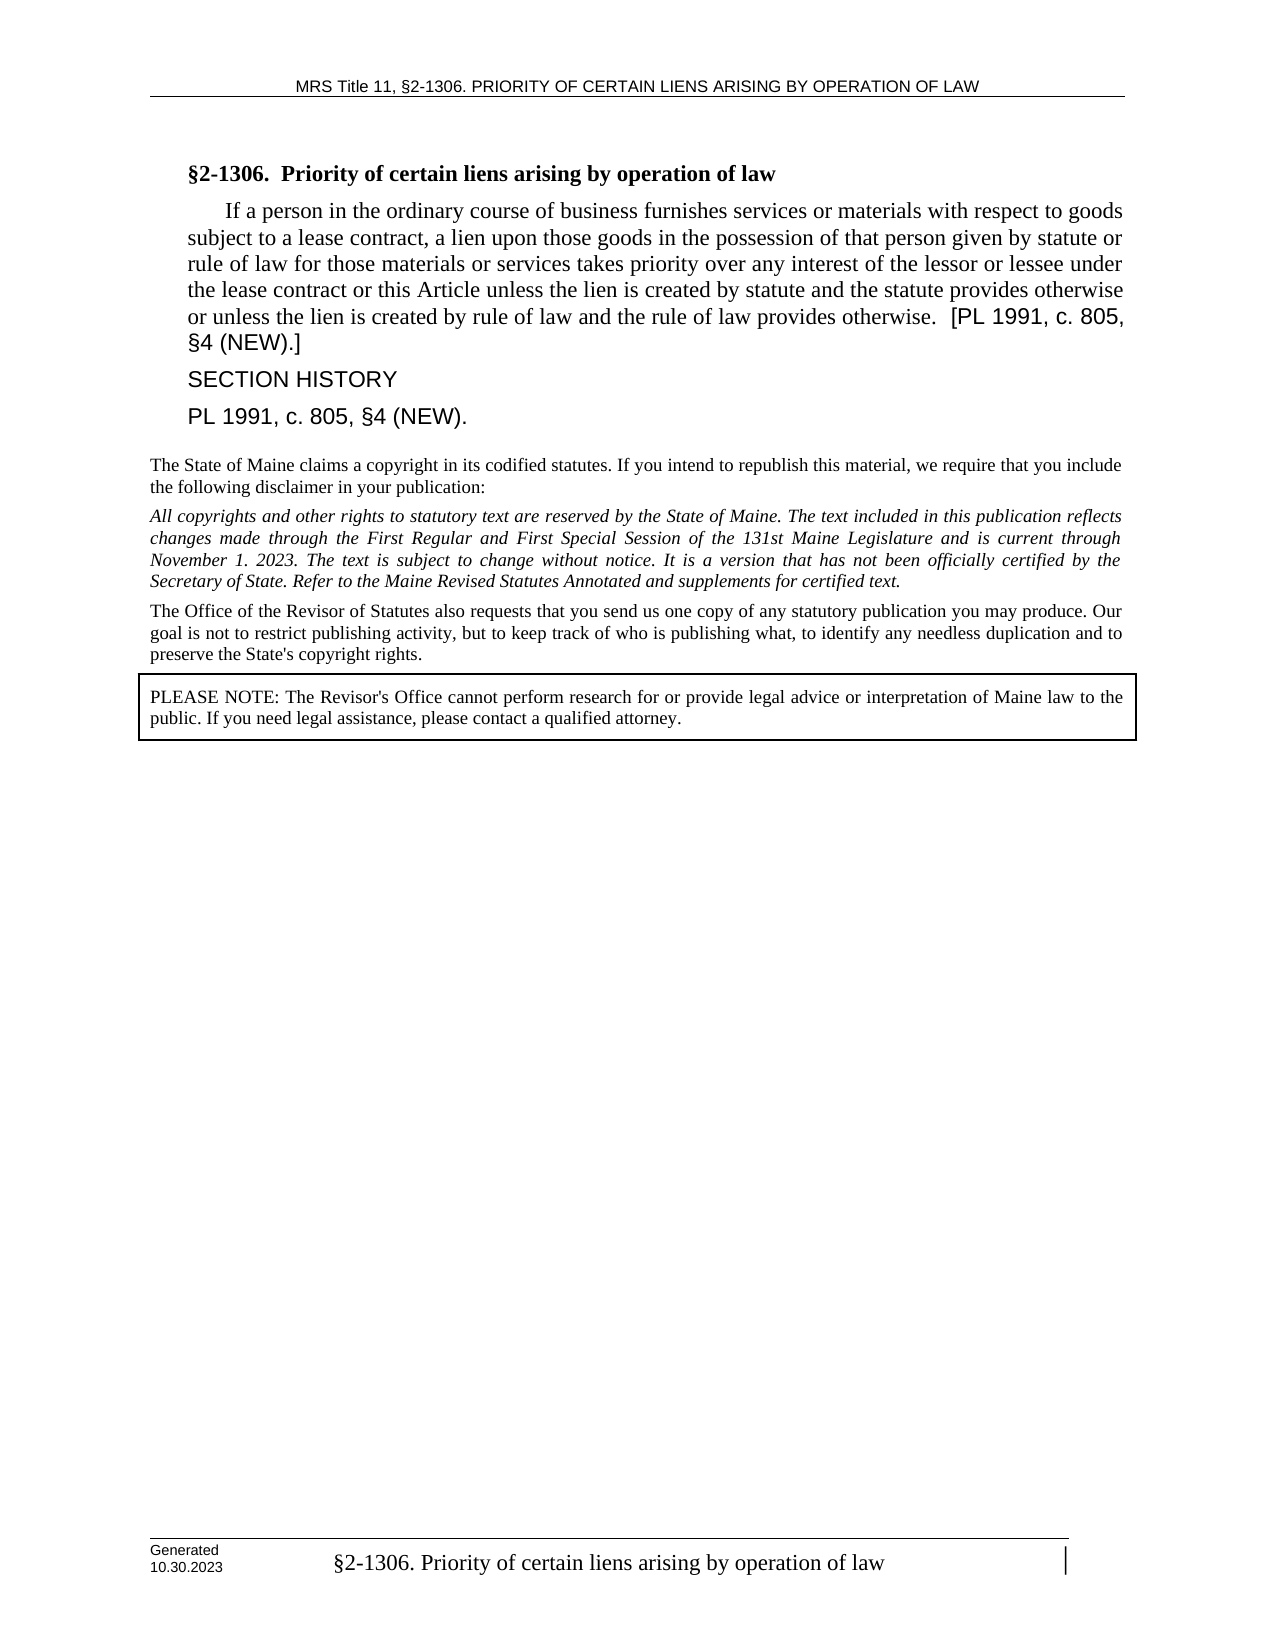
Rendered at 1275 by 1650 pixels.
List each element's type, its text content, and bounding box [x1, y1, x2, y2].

text The Office of the Revisor of Statutes also requests that you send us one copy of any statutory publication you may produce. Our goal is not to restrict publishing activity, but to keep track of who is publishing what, to identify any needless duplication and to preserve the State's copyright rights. [150, 600, 1125, 665]
text §2-1306. Priority of certain liens arising by operation of law [187, 160, 1125, 187]
text If a person in the ordinary course of business furnishes services or materials with respect to goods subject to a lease contract, a lien upon those goods in the possession of that person given by statute or rule of law for those materials or services takes priority over any interest of the lessor or lessee under the lease contract or this Article unless the lien is created by statute and the statute provides otherwise or unless the lien is created by rule of law and the rule of law provides otherwise. [PL 1991, c. 805, §4 (NEW).] [187, 197, 1125, 355]
text SECTION HISTORY [187, 366, 1125, 392]
text All copyrights and other rights to statutory text are reserved by the State of Maine. The text included in this publication reflects changes made through the First Regular and First Special Session of the 131st Maine Legislature and is current through November 1. 2023 . The text is subject to change without notice. It is a version that has not been officially certified by the Secretary of State. Refer to the Maine Revised Statutes Annotated and supplements for certified text. [150, 505, 1125, 592]
text PLEASE NOTE: The Revisor's Office cannot perform research for or provide legal advice or interpretation of Maine law to the public. If you need legal assistance, please contact a qualified attorney. [140, 675, 1135, 739]
text The State of Maine claims a copyright in its codified statutes. If you intend to republish this material, we require that you include the following disclaimer in your publication: [150, 454, 1125, 497]
text PL 1991, c. 805, §4 (NEW). [187, 403, 1125, 429]
